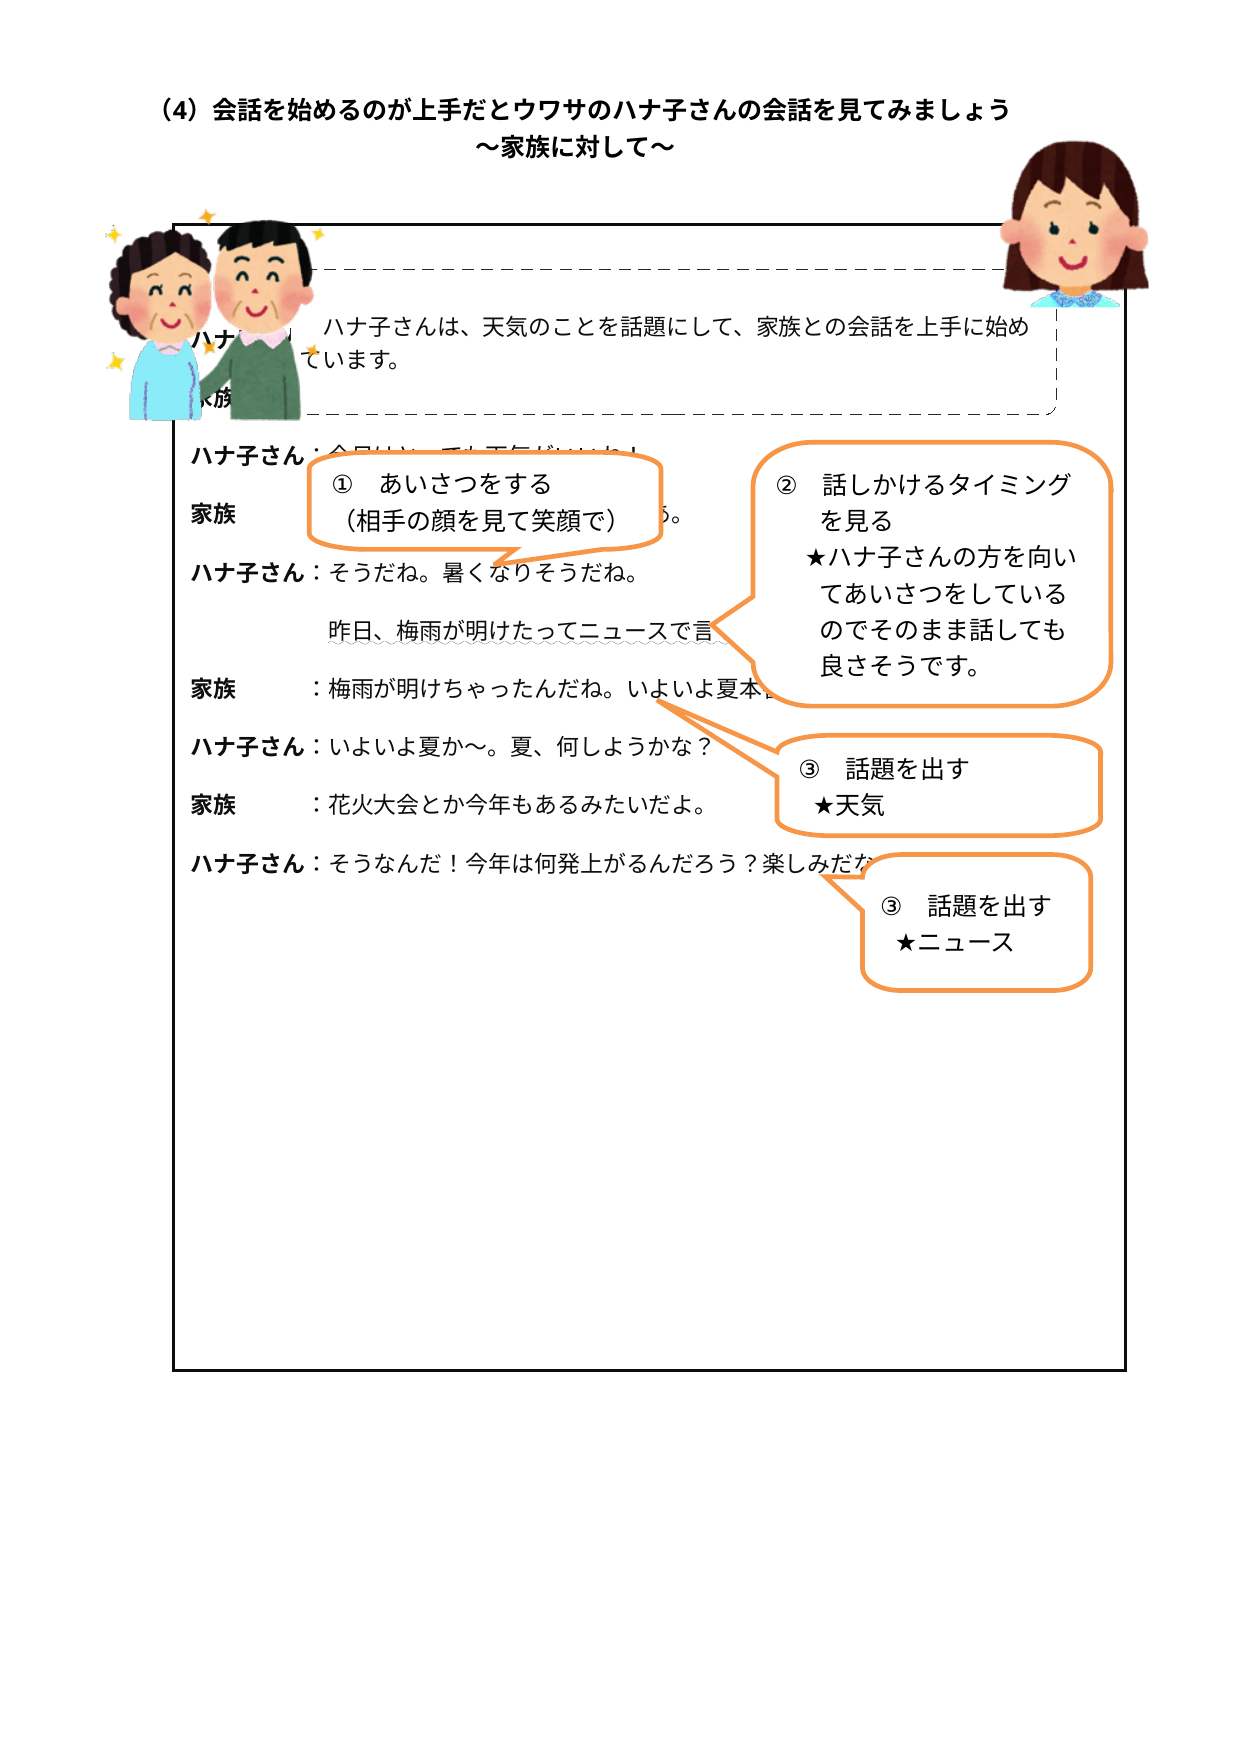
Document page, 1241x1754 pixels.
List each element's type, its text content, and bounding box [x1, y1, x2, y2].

picture [998, 137, 1148, 306]
text ～家族に対して～ [148, 127, 1152, 164]
picture [102, 202, 325, 421]
text （4）会話を始めるのが上手だとウワサのハナ子さんの会話を見てみましょう [148, 89, 1152, 127]
